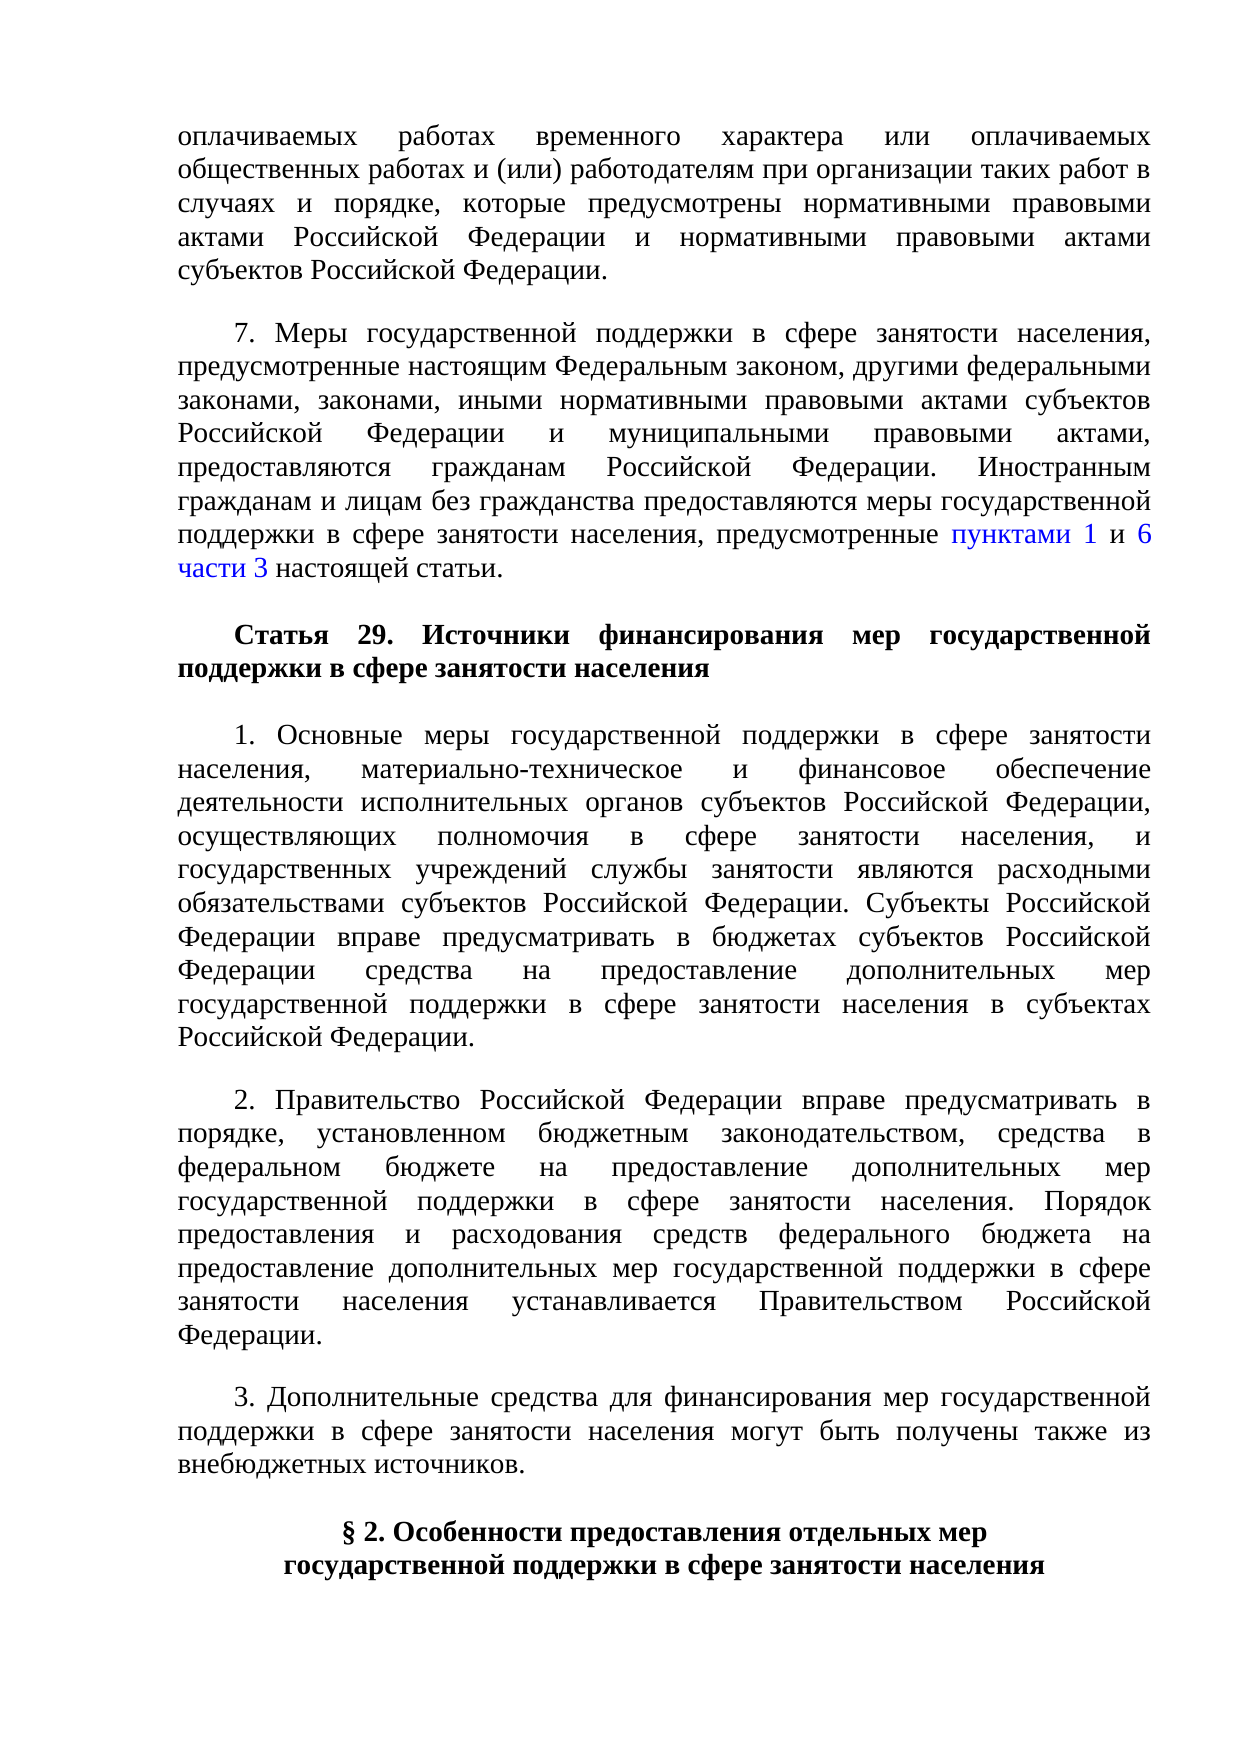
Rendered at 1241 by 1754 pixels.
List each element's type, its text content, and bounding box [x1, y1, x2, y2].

title государственной поддержки в сфере занятости населения [177, 1547, 1152, 1581]
text 2. Правительство Российской Федерации вправе предусматривать в порядке, установленном бюджетным законодательством, средства в федеральном бюджете на предоставление дополнительных мер государственной поддержки в сфере занятости населения. Порядок предоставления и расходования средств федерального бюджета на предоставление дополнительных мер государственной поддержки в сфере занятости населения устанавливается Правительством Российской Федерации. [177, 1082, 1152, 1350]
title § 2. Особенности предоставления отдельных мер [177, 1514, 1152, 1547]
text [177, 118, 1152, 286]
title Статья 29. Источники финансирования мер государственной поддержки в сфере занятости населения [177, 617, 1152, 684]
text 7. Меры государственной поддержки в сфере занятости населения, предусмотренные настоящим Федеральным законом, другими федеральными законами, законами, иными нормативными правовыми актами субъектов Российской Федерации и муниципальными правовыми актами, предоставляются гражданам Российской Федерации. Иностранным гражданам и лицам без гражданства предоставляются меры государственной поддержки в сфере занятости населения, предусмотренные пунктами 1 и 6 части 3 настоящей статьи. [177, 315, 1152, 583]
text 3. Дополнительные средства для финансирования мер государственной поддержки в сфере занятости населения могут быть получены также из внебюджетных источников. [177, 1379, 1152, 1480]
text 1. Основные меры государственной поддержки в сфере занятости населения, материально-техническое и финансовое обеспечение деятельности исполнительных органов субъектов Российской Федерации, осуществляющих полномочия в сфере занятости населения, и государственных учреждений службы занятости являются расходными обязательствами субъектов Российской Федерации. Субъекты Российской Федерации вправе предусматривать в бюджетах субъектов Российской Федерации средства на предоставление дополнительных мер государственной поддержки в сфере занятости населения в субъектах Российской Федерации. [177, 717, 1152, 1053]
